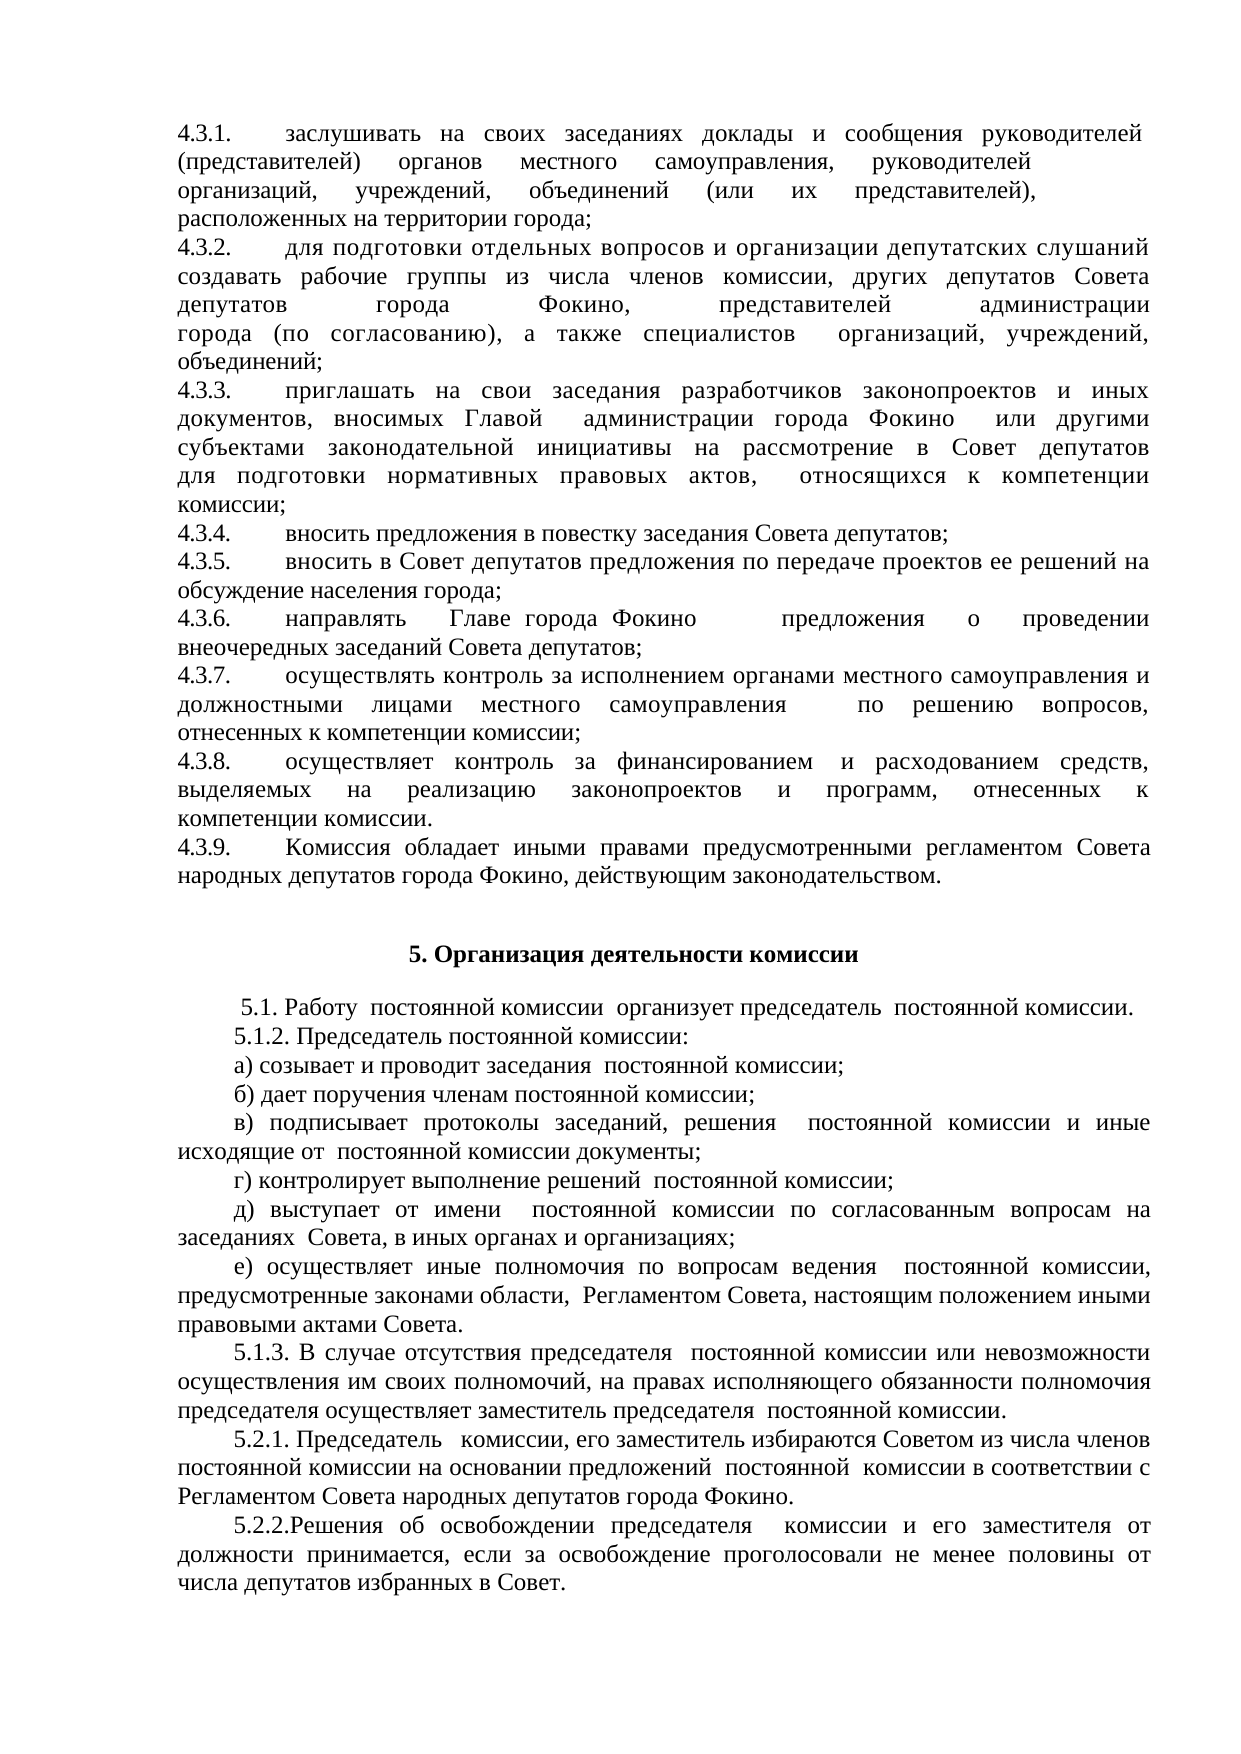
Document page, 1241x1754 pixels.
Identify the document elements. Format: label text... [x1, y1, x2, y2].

list вносить предложения в повестку заседания Совета депутатов; [177, 518, 1152, 547]
text в) подписывает протоколы заседаний, решения постоянной комиссии и иные исходящие от постоянной комиссии документы; [177, 1107, 1152, 1165]
text 5.2.1. Председатель комиссии, его заместитель избираются Советом из числа членов постоянной комиссии на основании предложений постоянной комиссии в соответствии с Регламентом Совета народных депутатов города Фокино. [177, 1424, 1152, 1510]
list Комиссия обладает иными правами предусмотренными регламентом Совета народных депутатов города Фокино, действующим законодательством. [177, 832, 1152, 889]
list осуществляет контроль за финансированием и расходованием средств, выделяемых на реализацию законопроектов и программ, отнесенных к компетенции комиссии. [177, 747, 1152, 832]
text 5.1. Работу постоянной комиссии организует председатель постоянной комиссии. [177, 992, 1152, 1021]
text а) созывает и проводит заседания постоянной комиссии; [177, 1050, 1152, 1079]
list вносить в Совет депутатов предложения по передаче проектов ее решений на обсуждение населения города; [177, 547, 1152, 604]
text 5.2.2.Решения об освобождении председателя комиссии и его заместителя от должности принимается, если за освобождение проголосовали не менее половины от числа депутатов избранных в Совет. [177, 1510, 1152, 1596]
text 5.1.3. В случае отсутствия председателя постоянной комиссии или невозможности осуществления им своих полномочий, на правах исполняющего обязанности полномочия председателя осуществляет заместитель председателя постоянной комиссии. [177, 1337, 1152, 1424]
text д) выступает от имени постоянной комиссии по согласованным вопросам на заседаниях Совета, в иных органах и организациях; [177, 1194, 1152, 1251]
list заслушивать на своих заседаниях доклады и сообщения руководителей (представителей) органов местного самоуправления, руководителей организаций, учреждений, объединений (или их представителей), расположенных на территории города; [177, 118, 1152, 232]
list приглашать на свои заседания разработчиков законопроектов и иных документов, вносимых Главой администрации города Фокино или другими субъектами законодательной инициативы на рассмотрение в Совет депутатов для подготовки нормативных правовых актов, относящихся к компетенции комиссии; [177, 376, 1152, 518]
text 5. Организация деятельности комиссии [177, 939, 1152, 967]
list направлять Главе города Фокино предложения о проведении внеочередных заседаний Совета депутатов; [177, 604, 1152, 661]
list осуществлять контроль за исполнением органами местного самоуправления и должностными лицами местного самоуправления по решению вопросов, отнесенных к компетенции комиссии; [177, 661, 1152, 747]
text г) контролирует выполнение решений постоянной комиссии; [177, 1165, 1152, 1194]
text е) осуществляет иные полномочия по вопросам ведения постоянной комиссии, предусмотренные законами области, Регламентом Совета, настоящим положением иными правовыми актами Совета. [177, 1251, 1152, 1337]
text 5.1.2. Председатель постоянной комиссии: [177, 1021, 1152, 1050]
list для подготовки отдельных вопросов и организации депутатских слушаний создавать рабочие группы из числа членов комиссии, других депутатов Совета депутатов города Фокино, представителей администрации города (по согласованию), а также специалистов организаций, учреждений, объединений; [177, 233, 1152, 376]
text б) дает поручения членам постоянной комиссии; [177, 1079, 1152, 1107]
